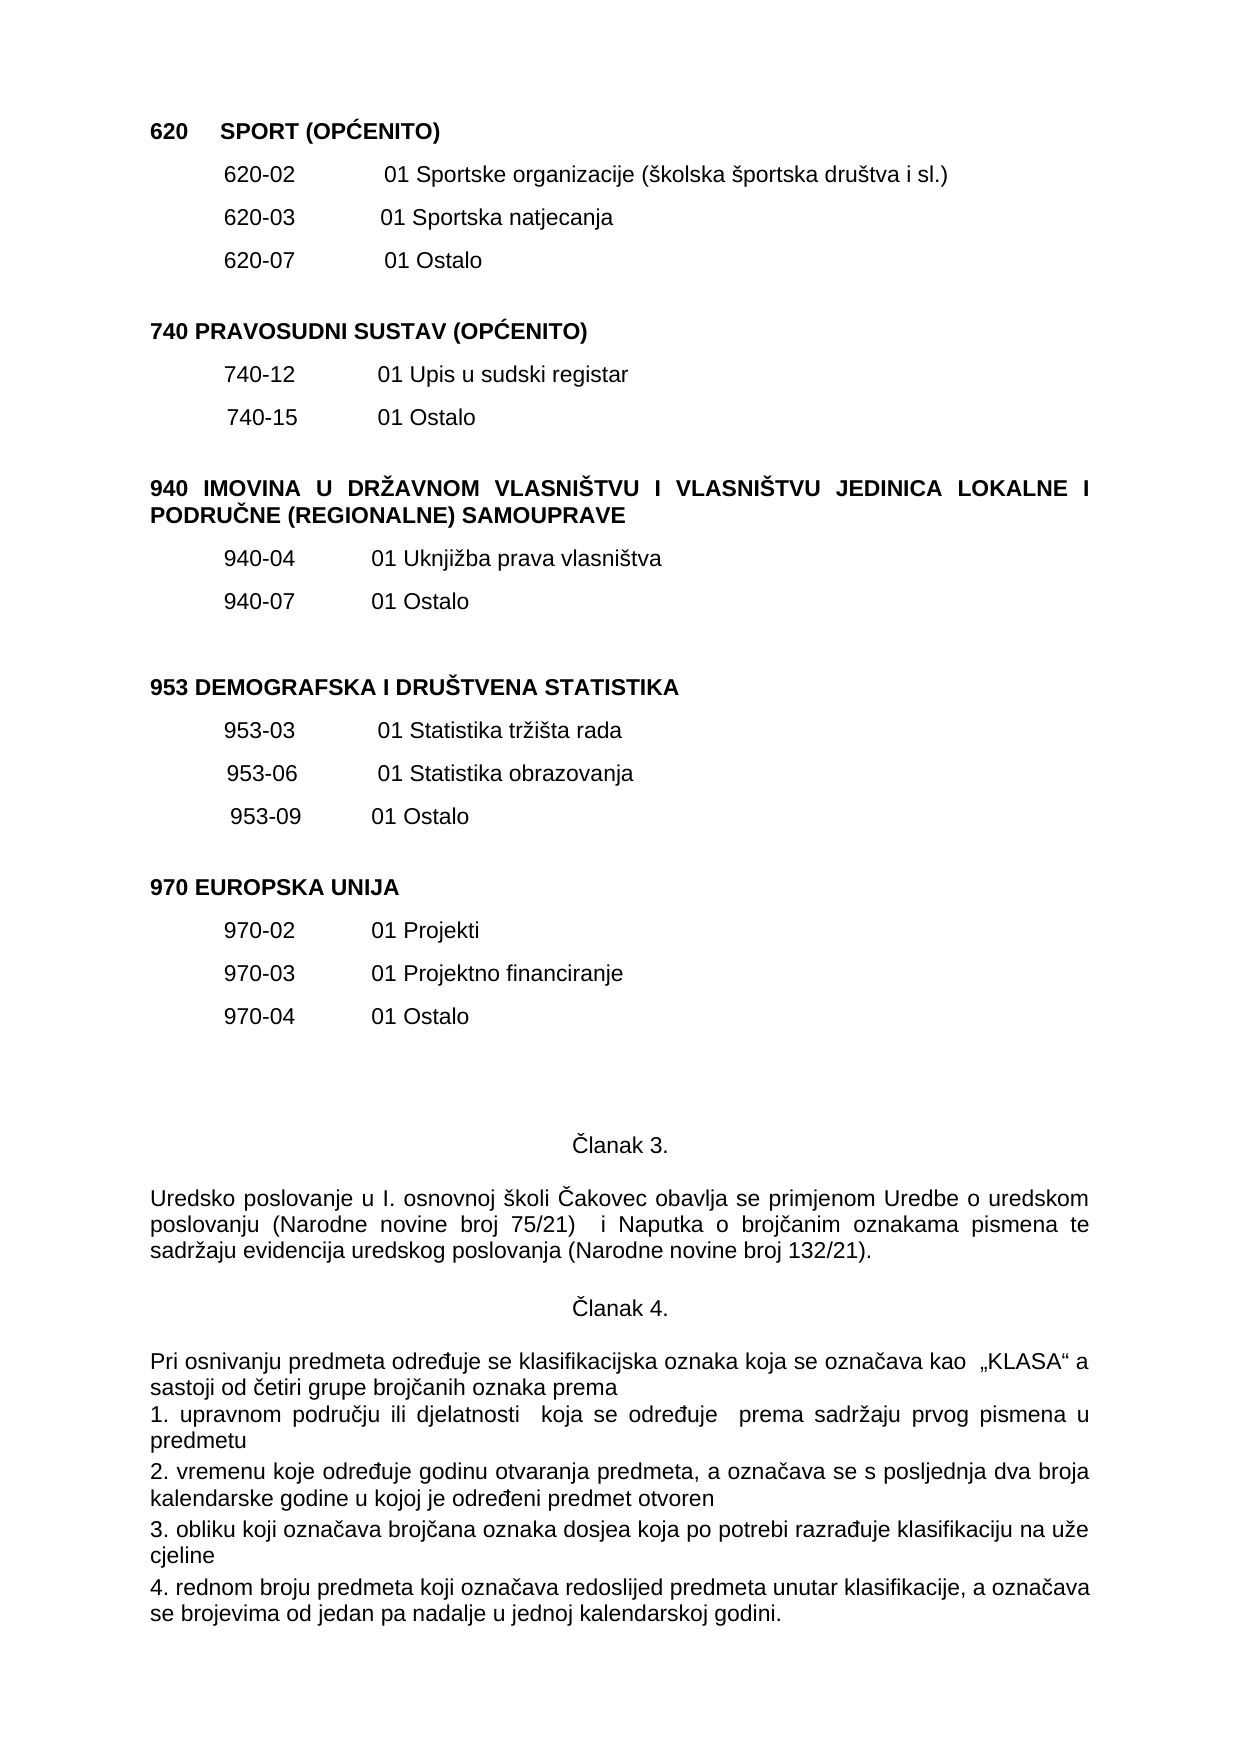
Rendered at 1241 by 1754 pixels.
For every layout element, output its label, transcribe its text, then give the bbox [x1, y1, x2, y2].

text 940-07 01 Ostalo [150, 588, 1090, 614]
text 620-02 01 Sportske organizacije (školska športska društva i sl.) [150, 161, 1090, 187]
text 940 IMOVINA U DRŽAVNOM VLASNIŠTVU I VLASNIŠTVU JEDINICA LOKALNE I PODRUČNE (REGIONALNE) SAMOUPRAVE [150, 475, 1090, 528]
text Pri osnivanju predmeta određuje se klasifikacijska oznaka koja se označava kao „KLASA“ a sastoji od četiri grupe brojčanih oznaka prema [150, 1348, 1090, 1401]
text 740-12 01 Upis u sudski registar [150, 361, 1090, 388]
text Uredsko poslovanje u I. osnovnoj školi Čakovec obavlja se primjenom Uredbe o uredskom poslovanju (Narodne novine broj 75/21) i Naputka o brojčanim oznakama pismena te sadržaju evidencija uredskog poslovanja (Narodne novine broj 132/21). [150, 1185, 1090, 1264]
text Članak 3. [150, 1132, 1090, 1158]
text 620 SPORT (OPĆENITO) [150, 118, 1090, 144]
text 740 PRAVOSUDNI SUSTAV (OPĆENITO) [150, 318, 1090, 344]
text 1. upravnom području ili djelatnosti koja se određuje prema sadržaju prvog pismena u predmetu [150, 1401, 1090, 1453]
text 4. rednom broju predmeta koji označava redoslijed predmeta unutar klasifikacije, a označava se brojevima od jedan pa nadalje u jednoj kalendarskoj godini. [150, 1574, 1090, 1626]
text 953-03 01 Statistika tržišta rada [150, 717, 1090, 743]
text 620-07 01 Ostalo [150, 247, 1090, 273]
text 620-03 01 Sportska natjecanja [150, 204, 1090, 231]
text 970-04 01 Ostalo [150, 1003, 1090, 1029]
text Članak 4. [150, 1295, 1090, 1321]
text 970-03 01 Projektno financiranje [150, 960, 1090, 986]
text 940-04 01 Uknjižba prava vlasništva [150, 545, 1090, 571]
text 953-09 01 Ostalo [150, 803, 1090, 829]
text 953-06 01 Statistika obrazovanja [150, 760, 1090, 786]
text 740-15 01 Ostalo [150, 404, 1090, 431]
text 970-02 01 Projekti [150, 917, 1090, 943]
text 2. vremenu koje određuje godinu otvaranja predmeta, a označava se s posljednja dva broja kalendarske godine u kojoj je određeni predmet otvoren [150, 1458, 1090, 1511]
text 953 DEMOGRAFSKA I DRUŠTVENA STATISTIKA [150, 674, 1090, 700]
text 3. obliku koji označava brojčana oznaka dosjea koja po potrebi razrađuje klasifikaciju na uže cjeline [150, 1516, 1090, 1569]
text 970 EUROPSKA UNIJA [150, 874, 1090, 900]
